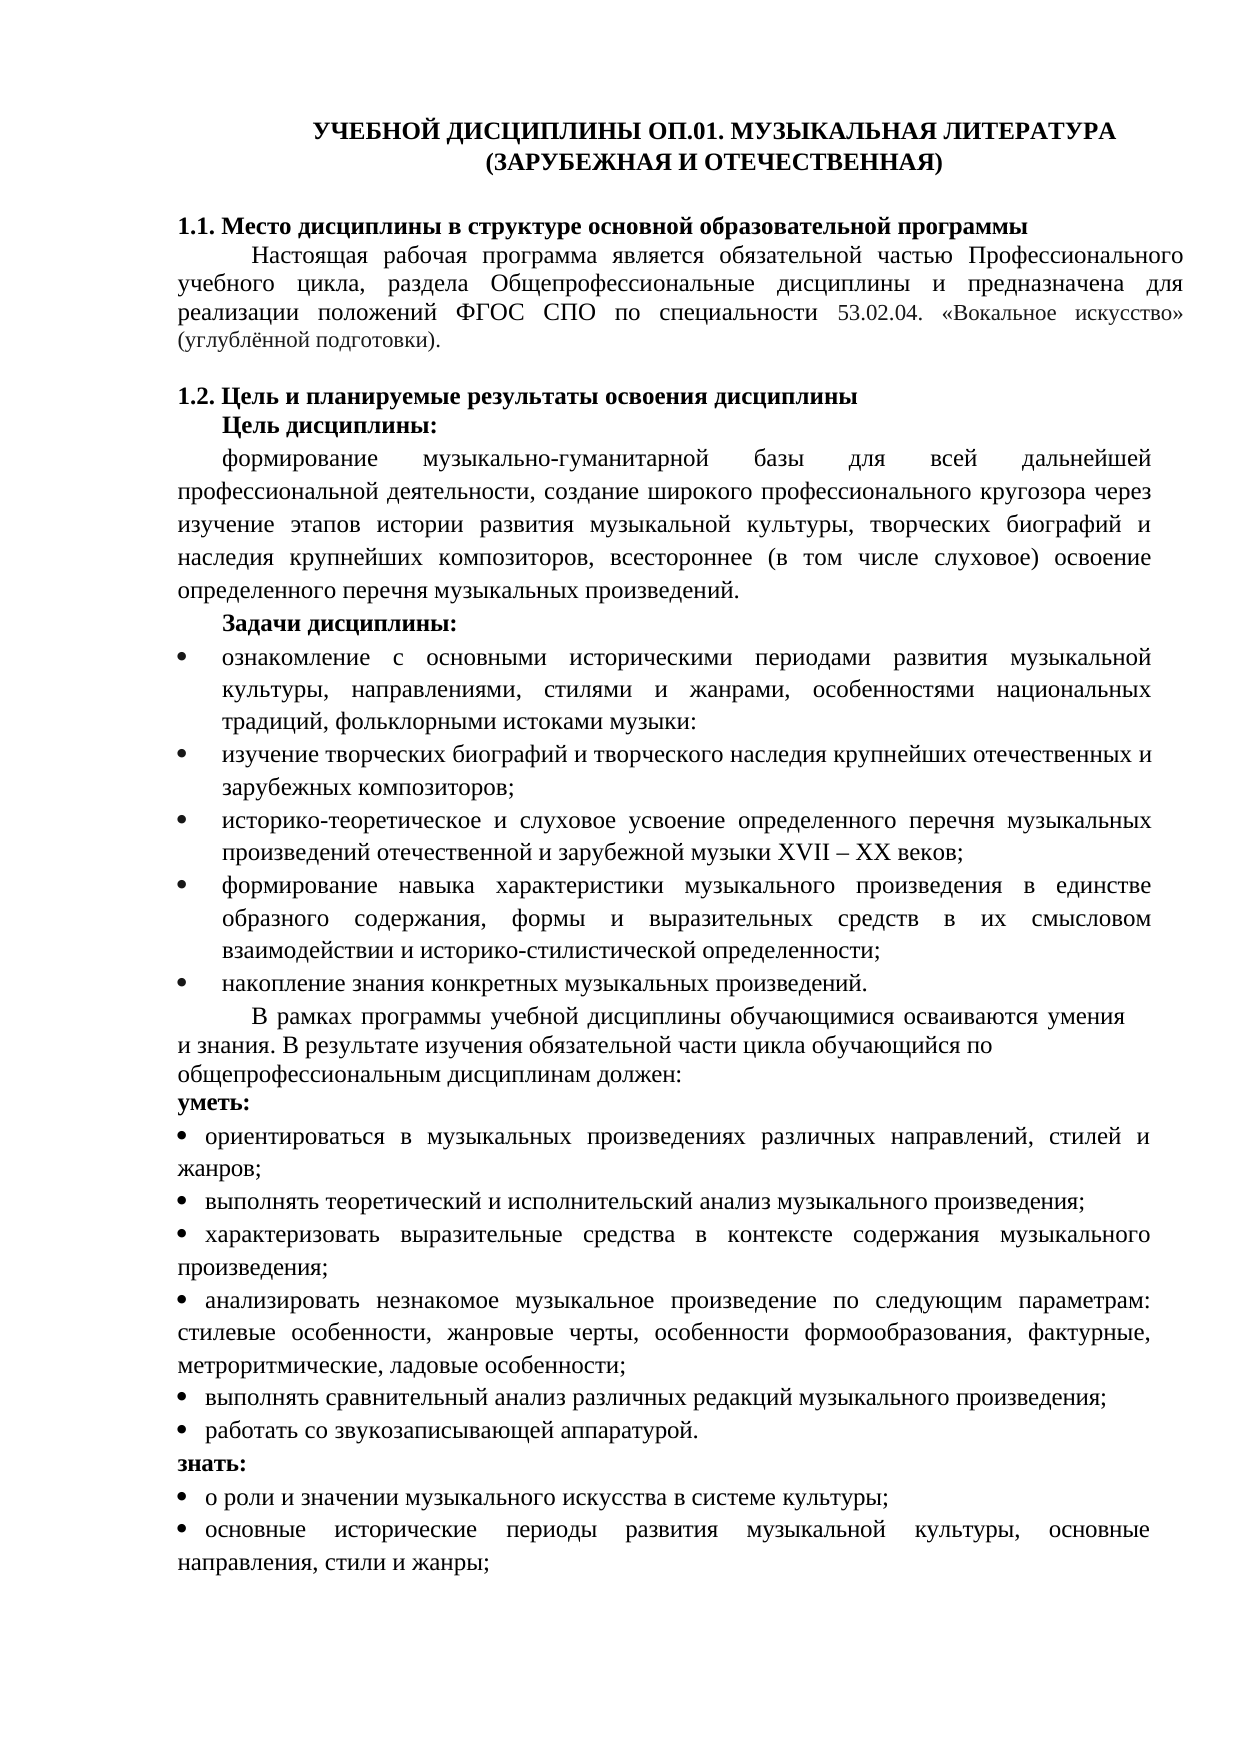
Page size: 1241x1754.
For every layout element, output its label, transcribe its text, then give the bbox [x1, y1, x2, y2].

list историко-теоретическое и слуховое усвоение определенного перечня музыкальных произведений отечественной и зарубежной музыки XVII – XX веков; [177, 805, 1152, 866]
list изучение творческих биографий и творческого наследия крупнейших отечественных и зарубежных композиторов; [177, 739, 1152, 801]
list характеризовать выразительные средства в контексте содержания музыкального произведения; [177, 1219, 1152, 1280]
list накопление знания конкретных музыкальных произведений. [177, 968, 1196, 997]
list основные исторические периоды развития музыкальной культуры, основные направления, стили и жанры; [177, 1514, 1152, 1576]
list выполнять теоретический и исполнительский анализ музыкального произведения; [177, 1186, 1196, 1215]
text Настоящая рабочая программа является обязательной частью Профессионального учебного цикла, раздела Общепрофессиональные дисциплины и предназначена для реализации положений ФГОС СПО по специальности 53.02.04. «Вокальное искусство» (углублённой подготовки). [177, 240, 1184, 352]
subtitle Задачи дисциплины: [222, 608, 1196, 637]
text В рамках программы учебной дисциплины обучающимися осваиваются умения и знания. В результате изучения обязательной части цикла обучающийся по [177, 1001, 1125, 1059]
list о роли и значении музыкального искусства в системе культуры; [177, 1482, 1196, 1511]
list выполнять сравнительный анализ различных редакций музыкального произведения; [177, 1382, 1196, 1411]
subtitle Место дисциплины в структуре основной образовательной программы [177, 211, 1196, 240]
subtitle уметь: [177, 1087, 1196, 1116]
text формирование музыкально-гуманитарной базы для всей дальнейшей профессиональной деятельности, создание широкого профессионального кругозора через изучение этапов истории развития музыкальной культуры, творческих биографий и наследия крупнейших композиторов, всестороннее (в том числе слуховое) освоение определенного перечня музыкальных произведений. [177, 443, 1152, 604]
subtitle знать: [177, 1448, 1196, 1477]
text общепрофессиональным дисциплинам должен: [177, 1059, 1196, 1087]
subtitle Цель и планируемые результаты освоения дисциплины Цель дисциплины: [177, 381, 858, 439]
list работать со звукозаписывающей аппаратурой. [177, 1416, 1196, 1444]
list ориентироваться в музыкальных произведениях различных направлений, стилей и жанров; [177, 1121, 1151, 1182]
text УЧЕБНОЙ ДИСЦИПЛИНЫ ОП.01. МУЗЫКАЛЬНАЯ ЛИТЕРАТУРА (ЗАРУБЕЖНАЯ И ОТЕЧЕСТВЕННАЯ) [312, 116, 1196, 176]
list анализировать незнакомое музыкальное произведение по следующим параметрам: стилевые особенности, жанровые черты, особенности формообразования, фактурные, метроритмические, ладовые особенности; [177, 1285, 1152, 1378]
list ознакомление с основными историческими периодами развития музыкальной культуры, направлениями, стилями и жанрами, особенностями национальных традиций, фольклорными истоками музыки: [177, 642, 1152, 735]
list формирование навыка характеристики музыкального произведения в единстве образного содержания, формы и выразительных средств в их смысловом взаимодействии и историко-стилистической определенности; [177, 871, 1152, 964]
